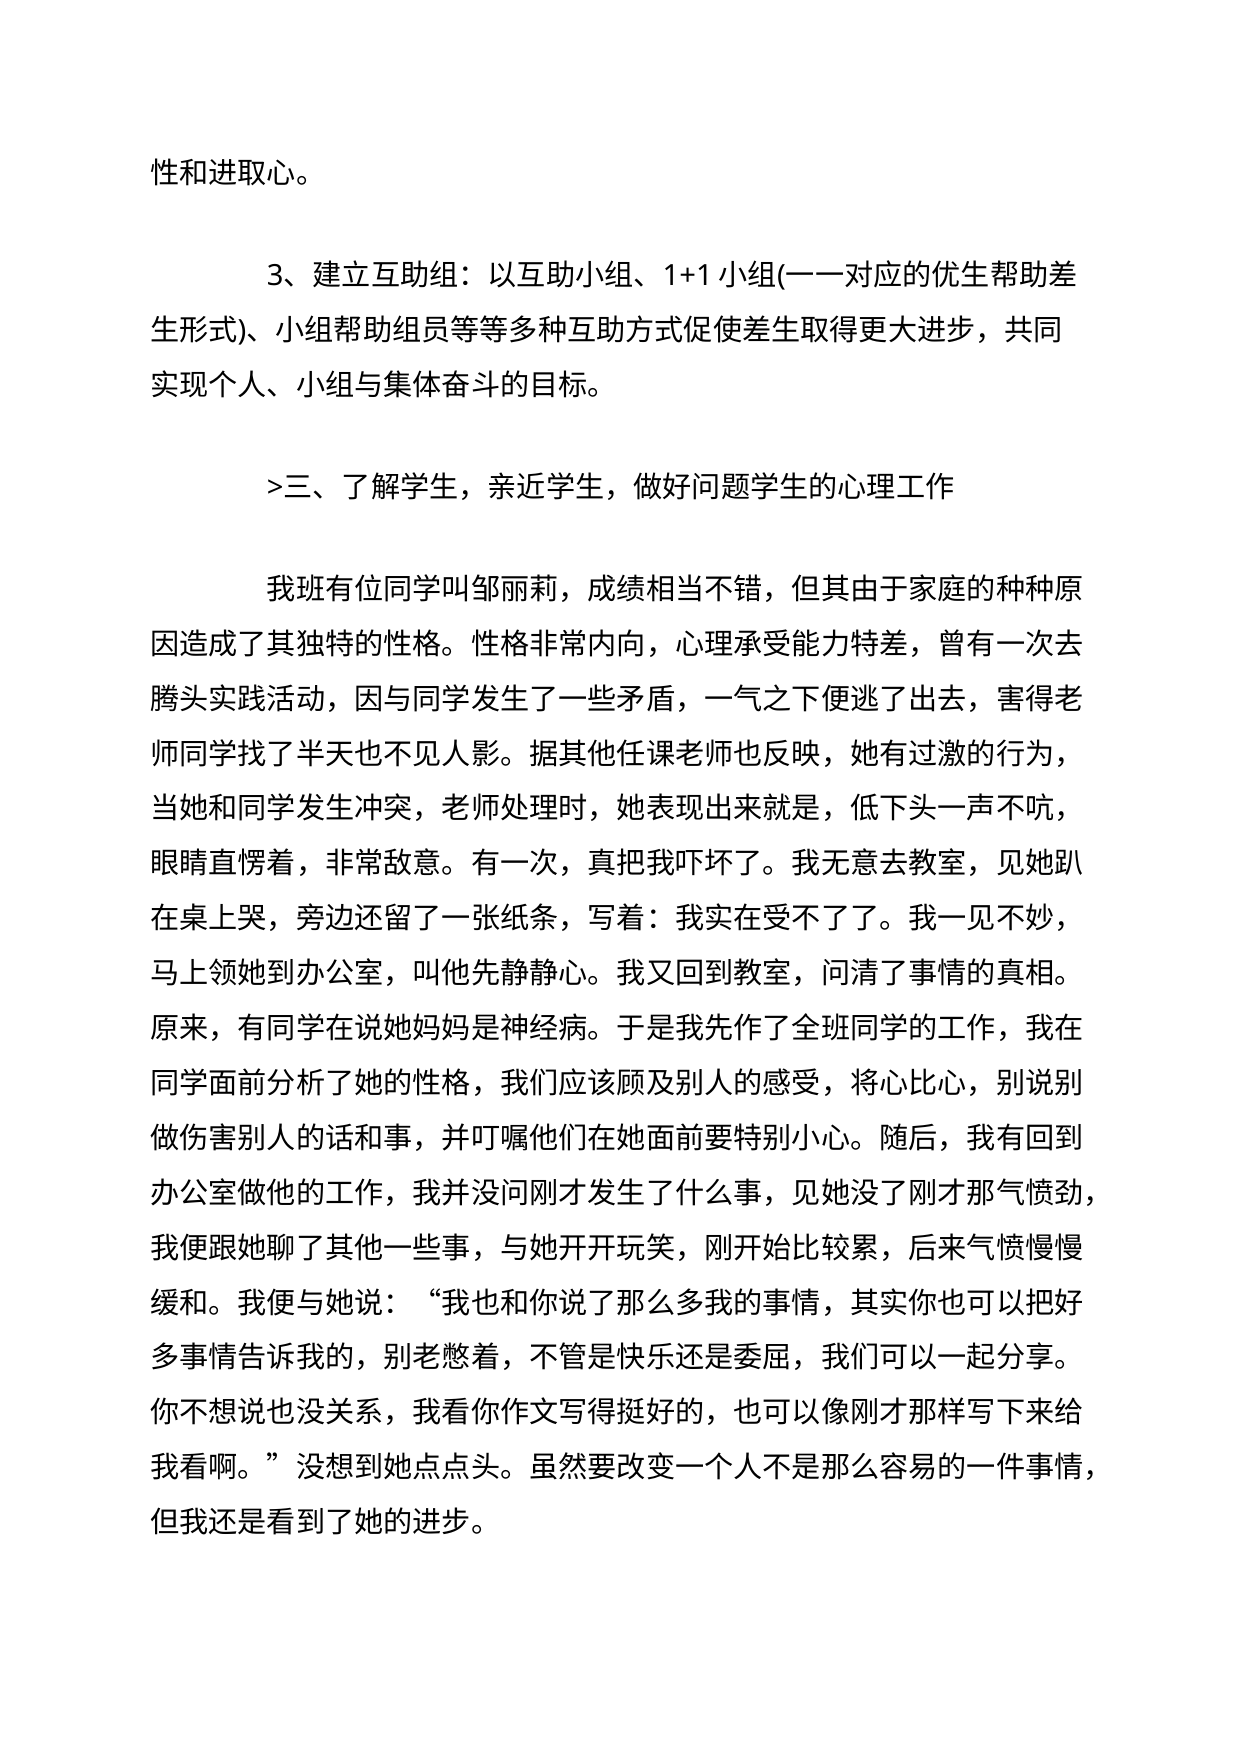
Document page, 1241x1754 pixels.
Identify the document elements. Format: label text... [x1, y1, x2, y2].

text 我班有位同学叫邹丽莉，成绩相当不错，但其由于家庭的种种原因造成了其独特的性格。性格非常内向，心理承受能力特差，曾有一次去腾头实践活动，因与同学发生了一些矛盾，一气之下便逃了出去，害得老师同学找了半天也不见人影。据其他任课老师也反映，她有过激的行为，当她和同学发生冲突，老师处理时，她表现出来就是，低下头一声不吭，眼睛直愣着，非常敌意。有一次，真把我吓坏了。我无意去教室，见她趴在桌上哭，旁边还留了一张纸条，写着：我实在受不了了。我一见不妙，马上领她到办公室，叫他先静静心。我又回到教室，问清了事情的真相。原来，有同学在说她妈妈是神经病。于是我先作了全班同学的工作，我在同学面前分析了她的性格，我们应该顾及别人的感受，将心比心，别说别做伤害别人的话和事，并叮嘱他们在她面前要特别小心。随后，我有回到办公室做他的工作，我并没问刚才发生了什么事，见她没了刚才那气愤劲，我便跟她聊了其他一些事，与她开开玩笑，刚开始比较累，后来气愤慢慢缓和。我便与她说：“我也和你说了那么多我的事情，其实你也可以把好多事情告诉我的，别老憋着，不管是快乐还是委屈，我们可以一起分享。你不想说也没关系，我看你作文写得挺好的，也可以像刚才那样写下来给我看啊。”没想到她点点头。虽然要改变一个人不是那么容易的一件事情，但我还是看到了她的进步。 [150, 566, 1090, 1541]
text >三、了解学生，亲近学生，做好问题学生的心理工作 [150, 463, 1090, 506]
text 3、建立互助组：以互助小组、1+1小组(一一对应的优生帮助差生形式)、小组帮助组员等等多种互助方式促使差生取得更大进步，共同实现个人、小组与集体奋斗的目标。 [150, 252, 1090, 404]
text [150, 150, 1090, 192]
